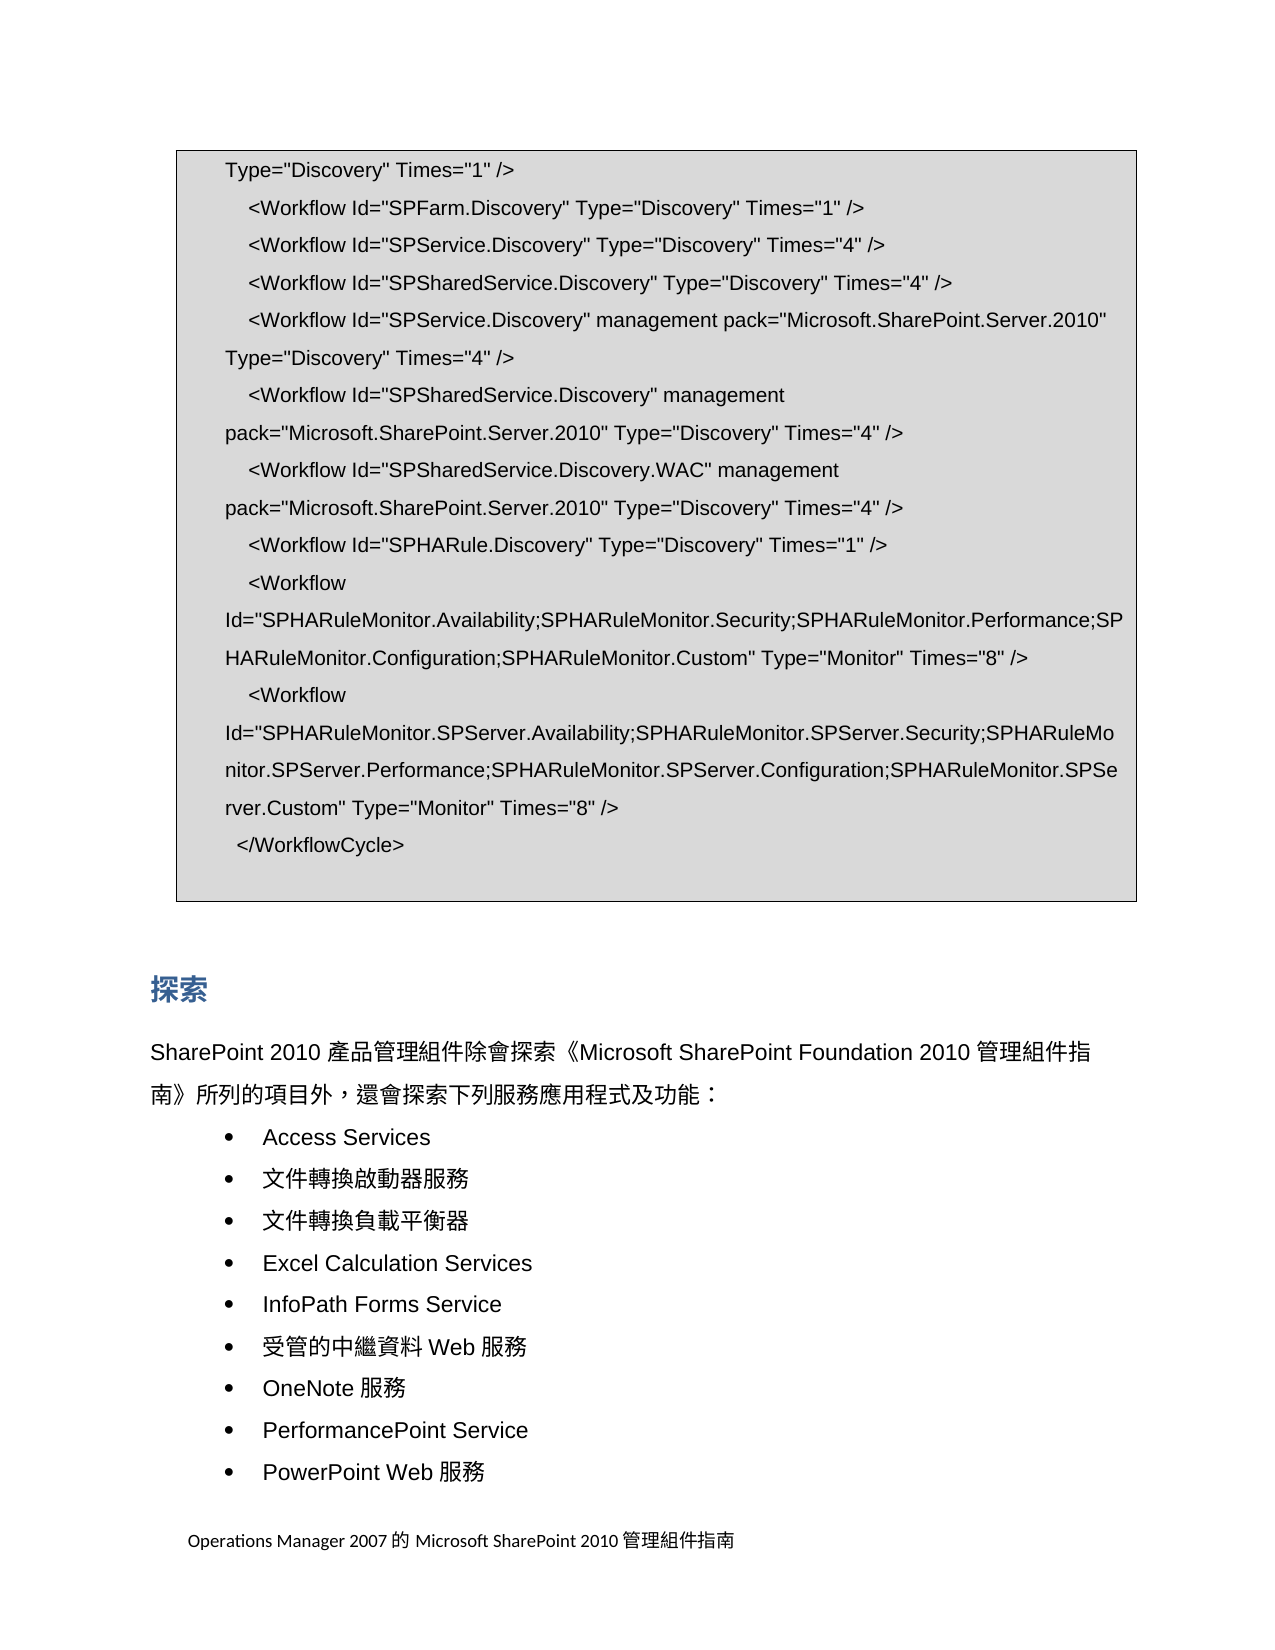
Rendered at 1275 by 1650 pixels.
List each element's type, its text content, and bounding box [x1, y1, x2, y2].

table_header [177, 151, 1136, 901]
list PerformancePoint Service [225, 1411, 1125, 1449]
list 文件轉換啟動器服務 [225, 1160, 1125, 1197]
text SharePoint 2010 產品管理組件除會探索《Microsoft SharePoint Foundation 2010 管理組件指南》所列的項目外，還會探索下列服務應用程式及功能： [150, 1033, 1125, 1114]
subtitle 探索 [150, 952, 1125, 1027]
list 文件轉換負載平衡器 [225, 1202, 1125, 1239]
list PowerPoint Web 服務 [225, 1453, 1125, 1490]
list OneNote 服務 [225, 1369, 1125, 1407]
list Excel Calculation Services [225, 1244, 1125, 1282]
list 受管的中繼資料 Web 服務 [225, 1327, 1125, 1364]
list InfoPath Forms Service [225, 1285, 1125, 1323]
list Access Services [225, 1118, 1125, 1156]
